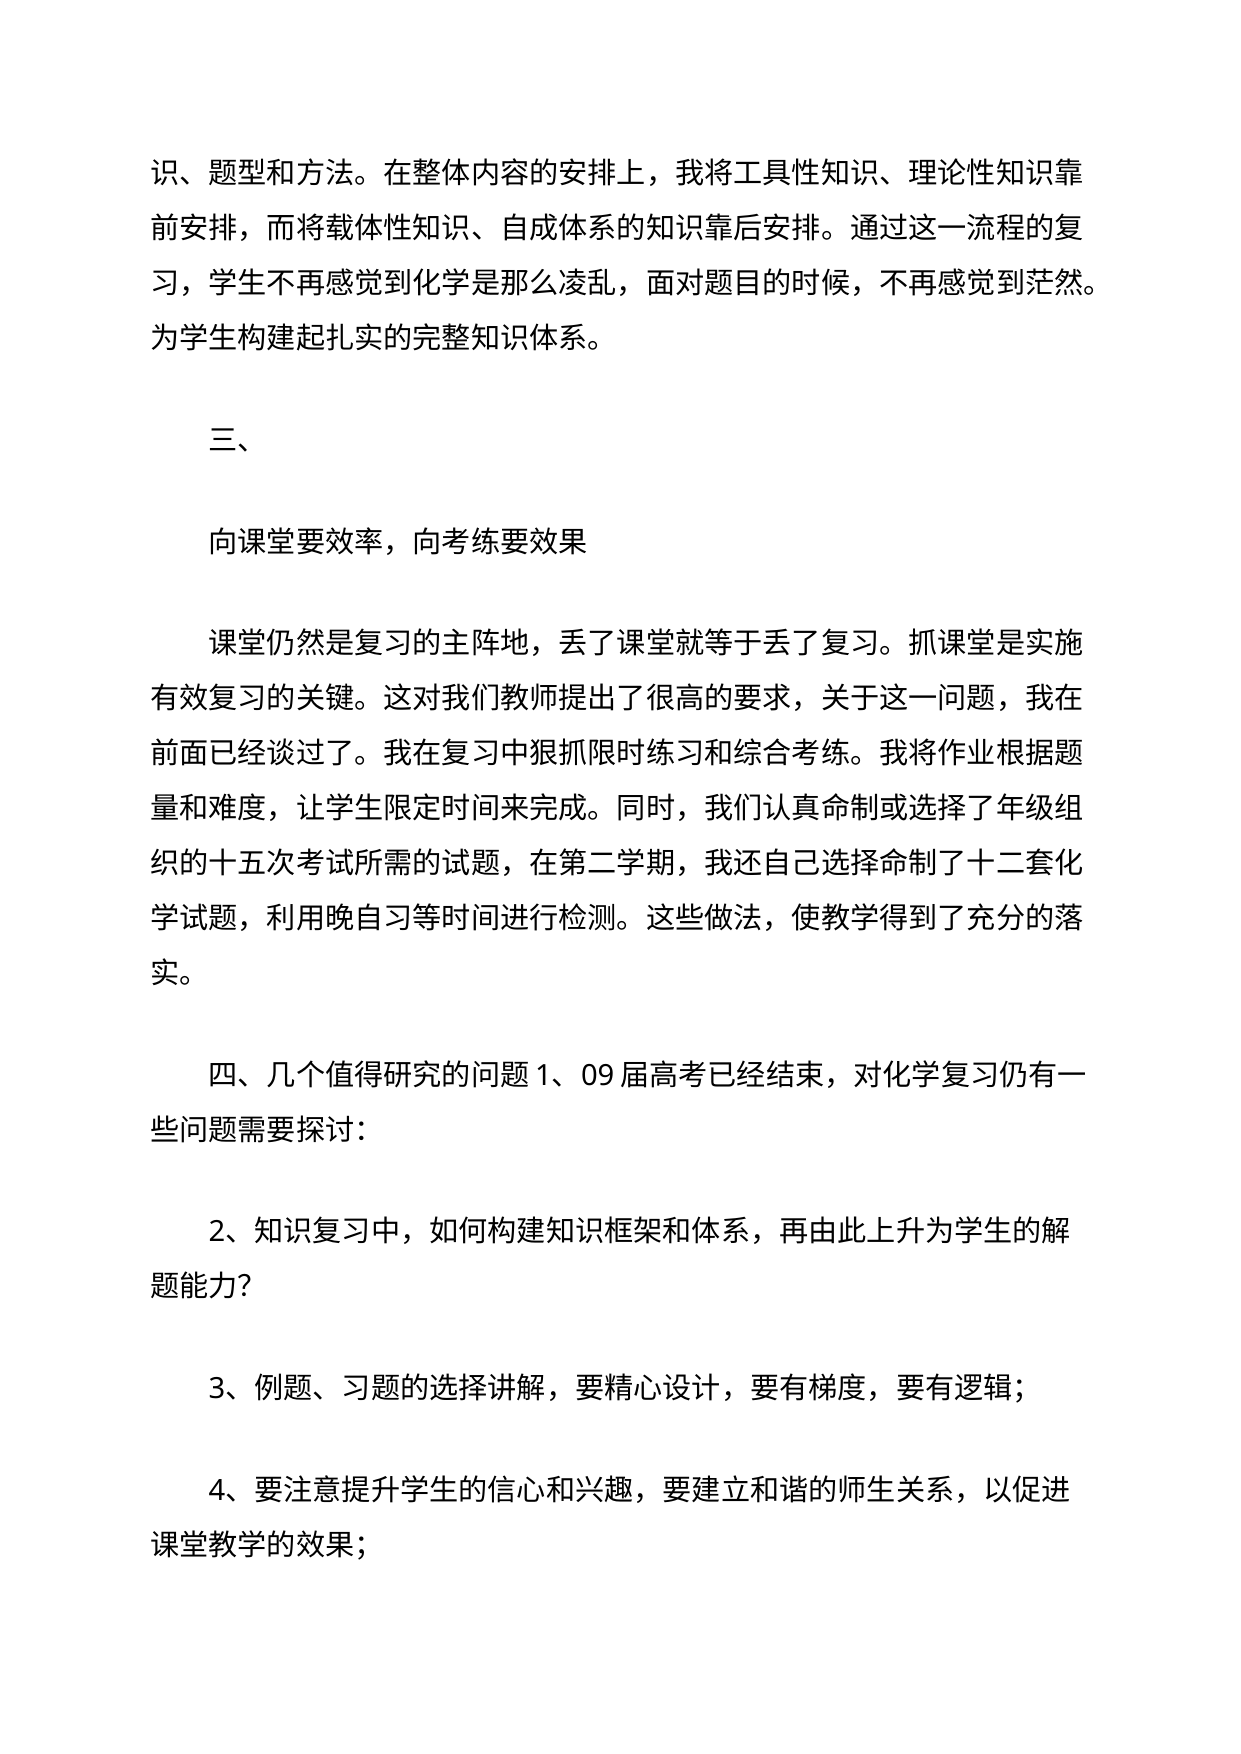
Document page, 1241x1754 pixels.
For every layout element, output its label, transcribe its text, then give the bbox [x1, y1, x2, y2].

text 2、知识复习中，如何构建知识框架和体系，再由此上升为学生的解题能力？ [150, 1208, 1090, 1305]
text 三、 [150, 416, 1090, 459]
text 课堂仍然是复习的主阵地，丢了课堂就等于丢了复习。抓课堂是实施有效复习的关键。这对我们教师提出了很高的要求，关于这一问题，我在前面已经谈过了。我在复习中狠抓限时练习和综合考练。我将作业根据题量和难度，让学生限定时间来完成。同时，我们认真命制或选择了年级组织的十五次考试所需的试题，在第二学期，我还自己选择命制了十二套化学试题，利用晚自习等时间进行检测。这些做法，使教学得到了充分的落实。 [150, 620, 1090, 992]
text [150, 150, 1090, 357]
text 向课堂要效率，向考练要效果 [150, 518, 1090, 561]
text 3、例题、习题的选择讲解，要精心设计，要有梯度，要有逻辑； [150, 1365, 1090, 1407]
text 4、要注意提升学生的信心和兴趣，要建立和谐的师生关系，以促进课堂教学的效果； [150, 1467, 1090, 1564]
text 四、几个值得研究的问题1、09届高考已经结束，对化学复习仍有一些问题需要探讨： [150, 1051, 1090, 1148]
